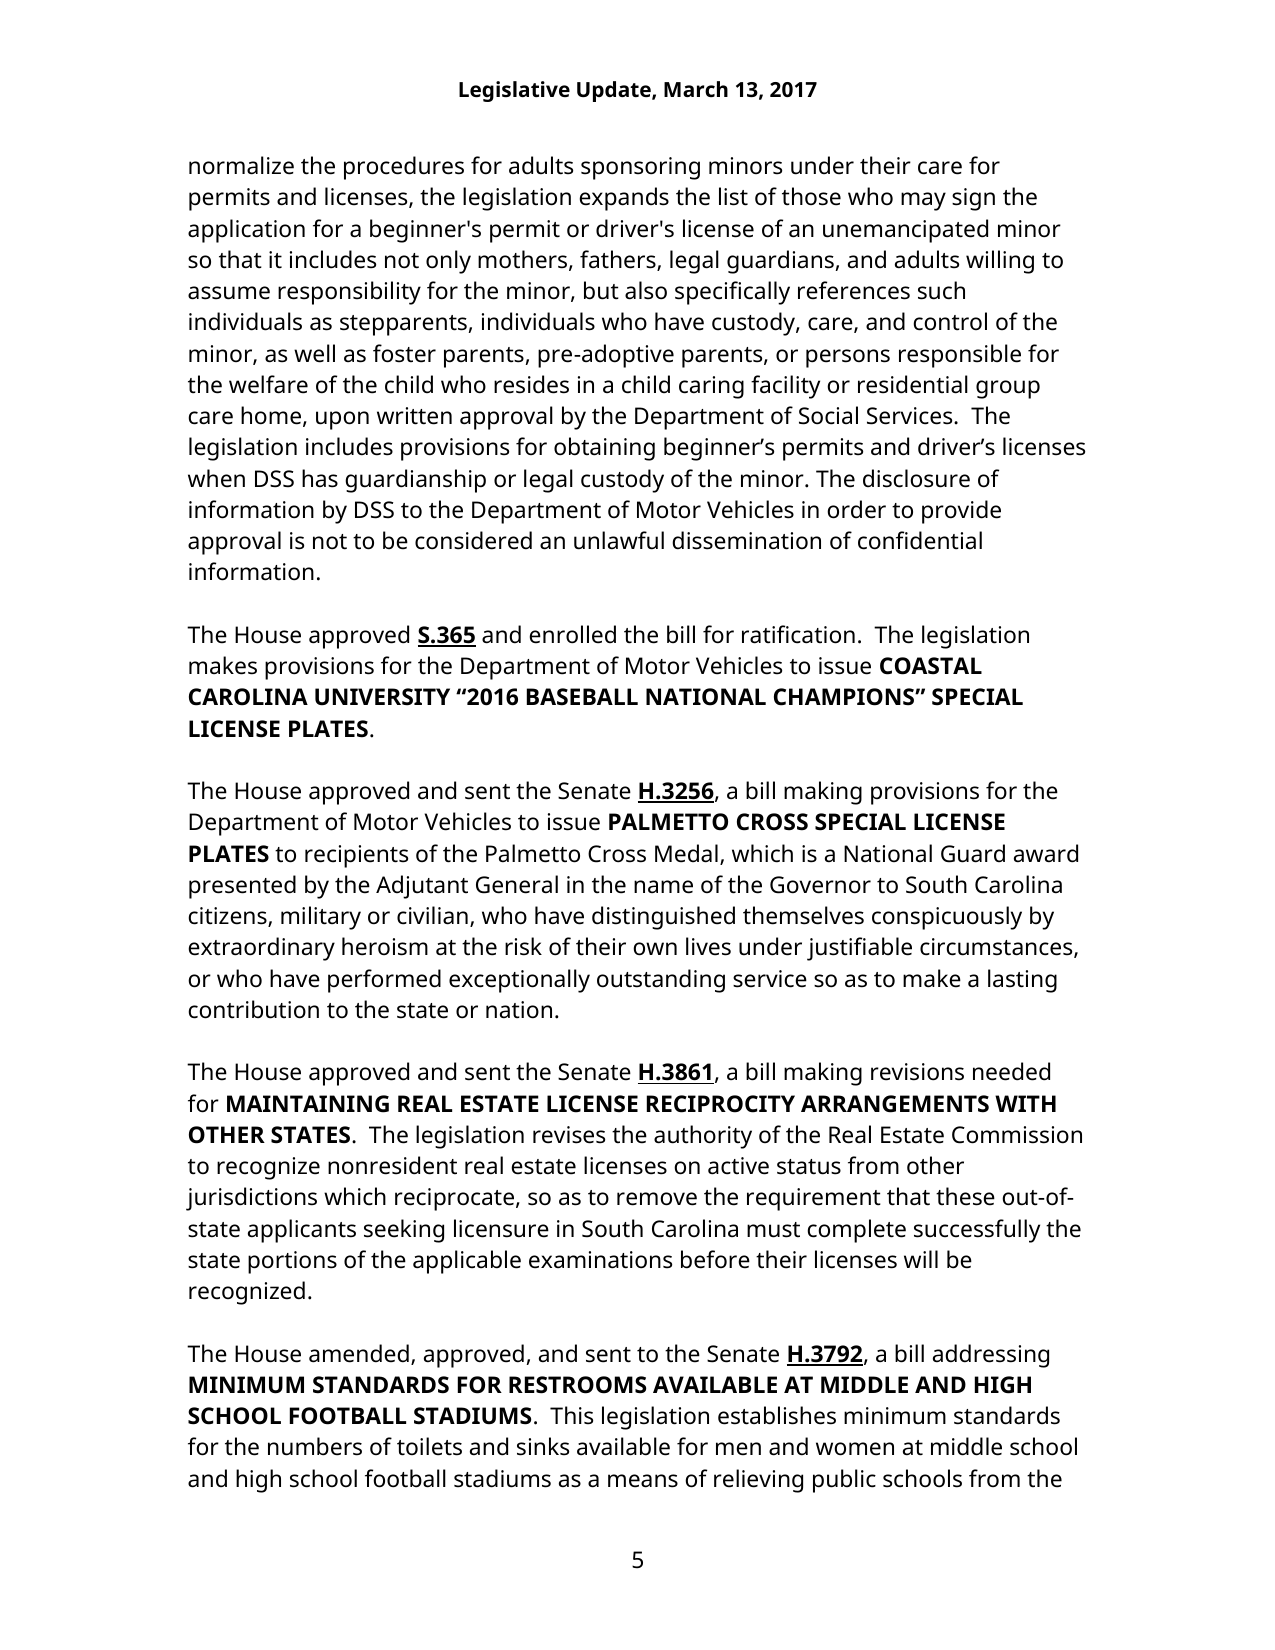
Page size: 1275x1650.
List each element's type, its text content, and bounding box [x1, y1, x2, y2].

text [187, 150, 1087, 587]
text The House approved and sent the Senate H.3256, a bill making provisions for the Department of Motor Vehicles to issue PALMETTO CROSS SPECIAL LICENSE PLATES to recipients of the Palmetto Cross Medal, which is a National Guard award presented by the Adjutant General in the name of the Governor to South Carolina citizens, military or civilian, who have distinguished themselves conspicuously by extraordinary heroism at the risk of their own lives under justifiable circumstances, or who have performed exceptionally outstanding service so as to make a lasting contribution to the state or nation. [187, 775, 1087, 1025]
text The House approved and sent the Senate H.3861, a bill making revisions needed for MAINTAINING REAL ESTATE LICENSE RECIPROCITY ARRANGEMENTS WITH OTHER STATES. The legislation revises the authority of the Real Estate Commission to recognize nonresident real estate licenses on active status from other jurisdictions which reciprocate, so as to remove the requirement that these out-of-state applicants seeking licensure in South Carolina must complete successfully the state portions of the applicable examinations before their licenses will be recognized. [187, 1056, 1087, 1306]
text The House approved S.365 and enrolled the bill for ratification. The legislation makes provisions for the Department of Motor Vehicles to issue COASTAL CAROLINA UNIVERSITY “2016 BASEBALL NATIONAL CHAMPIONS” SPECIAL LICENSE PLATES. [187, 619, 1087, 744]
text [187, 1337, 1087, 1494]
